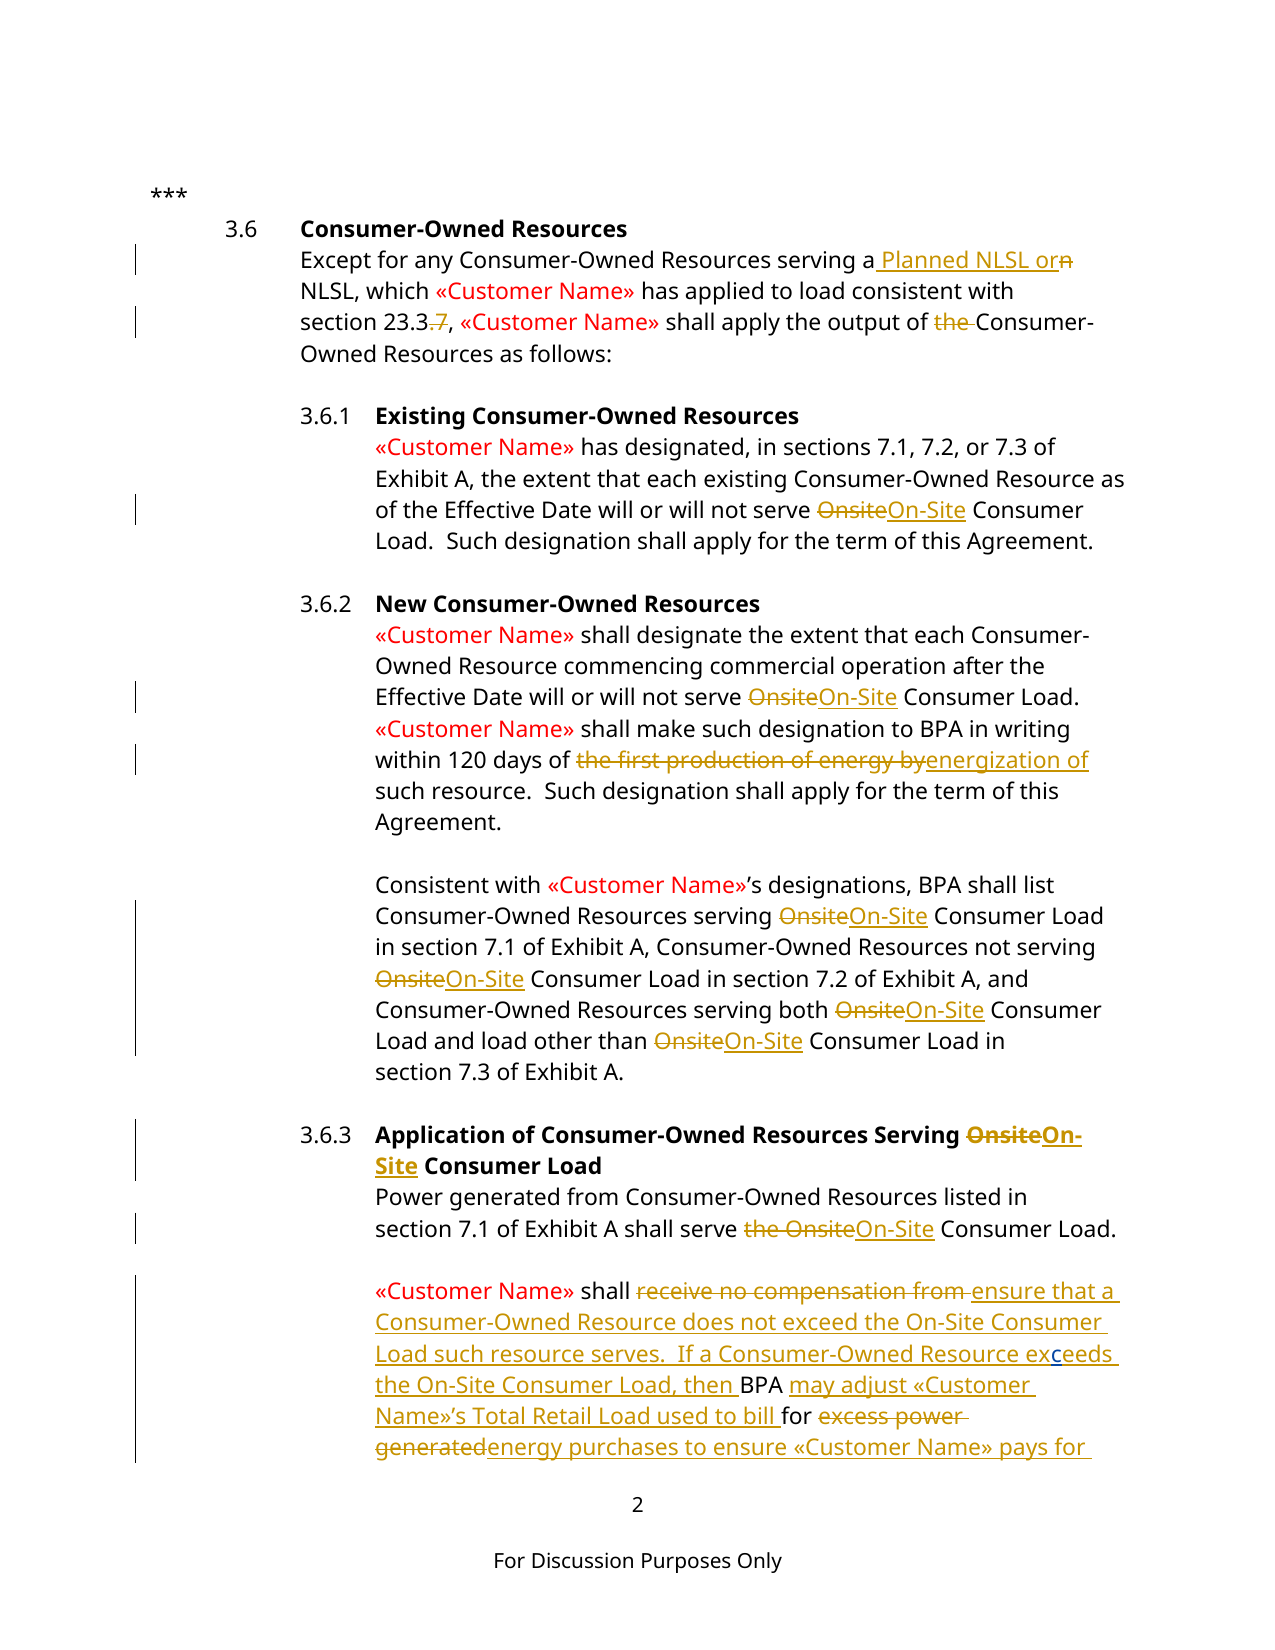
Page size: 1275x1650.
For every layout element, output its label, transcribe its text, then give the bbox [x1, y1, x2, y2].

text «Customer Name» has designated, in sections 7.1, 7.2, or 7.3 of Exhibit A, the extent that each existing Consumer-Owned Resource as of the Effective Date will or will not serve Consumer Load. Such designation shall apply for the term of this Agreement. [375, 431, 1125, 556]
text *** [150, 181, 1125, 212]
text 3.6.3 Application of Consumer-Owned Resources Serving Consumer Load [300, 1119, 1125, 1181]
text 3.6.2 New Consumer-Owned Resources [300, 587, 1125, 619]
text «Customer Name» shall designate the extent that each Consumer-Owned Resource commencing commercial operation after the Effective Date will or will not serve Consumer Load. «Customer Name» shall make such designation to BPA in writing within 120 days of such resource. Such designation shall apply for the term of this Agreement. [375, 619, 1125, 837]
text Except for any Consumer-Owned Resources serving a NLSL, which «Customer Name» has applied to load consistent with section 23.3, «Customer Name» shall apply the output of Consumer-Owned Resources as follows: [300, 244, 1125, 369]
text 3.6.1 Existing Consumer-Owned Resources [300, 400, 1125, 431]
text 3.6 Consumer-Owned Resources [225, 212, 1125, 244]
text Power generated from Consumer-Owned Resources listed in section 7.1 of Exhibit A shall serve Consumer Load. [375, 1181, 1125, 1275]
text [375, 1275, 1125, 1462]
text Consistent with «Customer Name»’s designations, BPA shall list Consumer-Owned Resources serving Consumer Load in section 7.1 of Exhibit A, Consumer-Owned Resources not serving Consumer Load in section 7.2 of Exhibit A, and Consumer-Owned Resources serving both Consumer Load and load other than Consumer Load in section 7.3 of Exhibit A. [375, 869, 1125, 1087]
